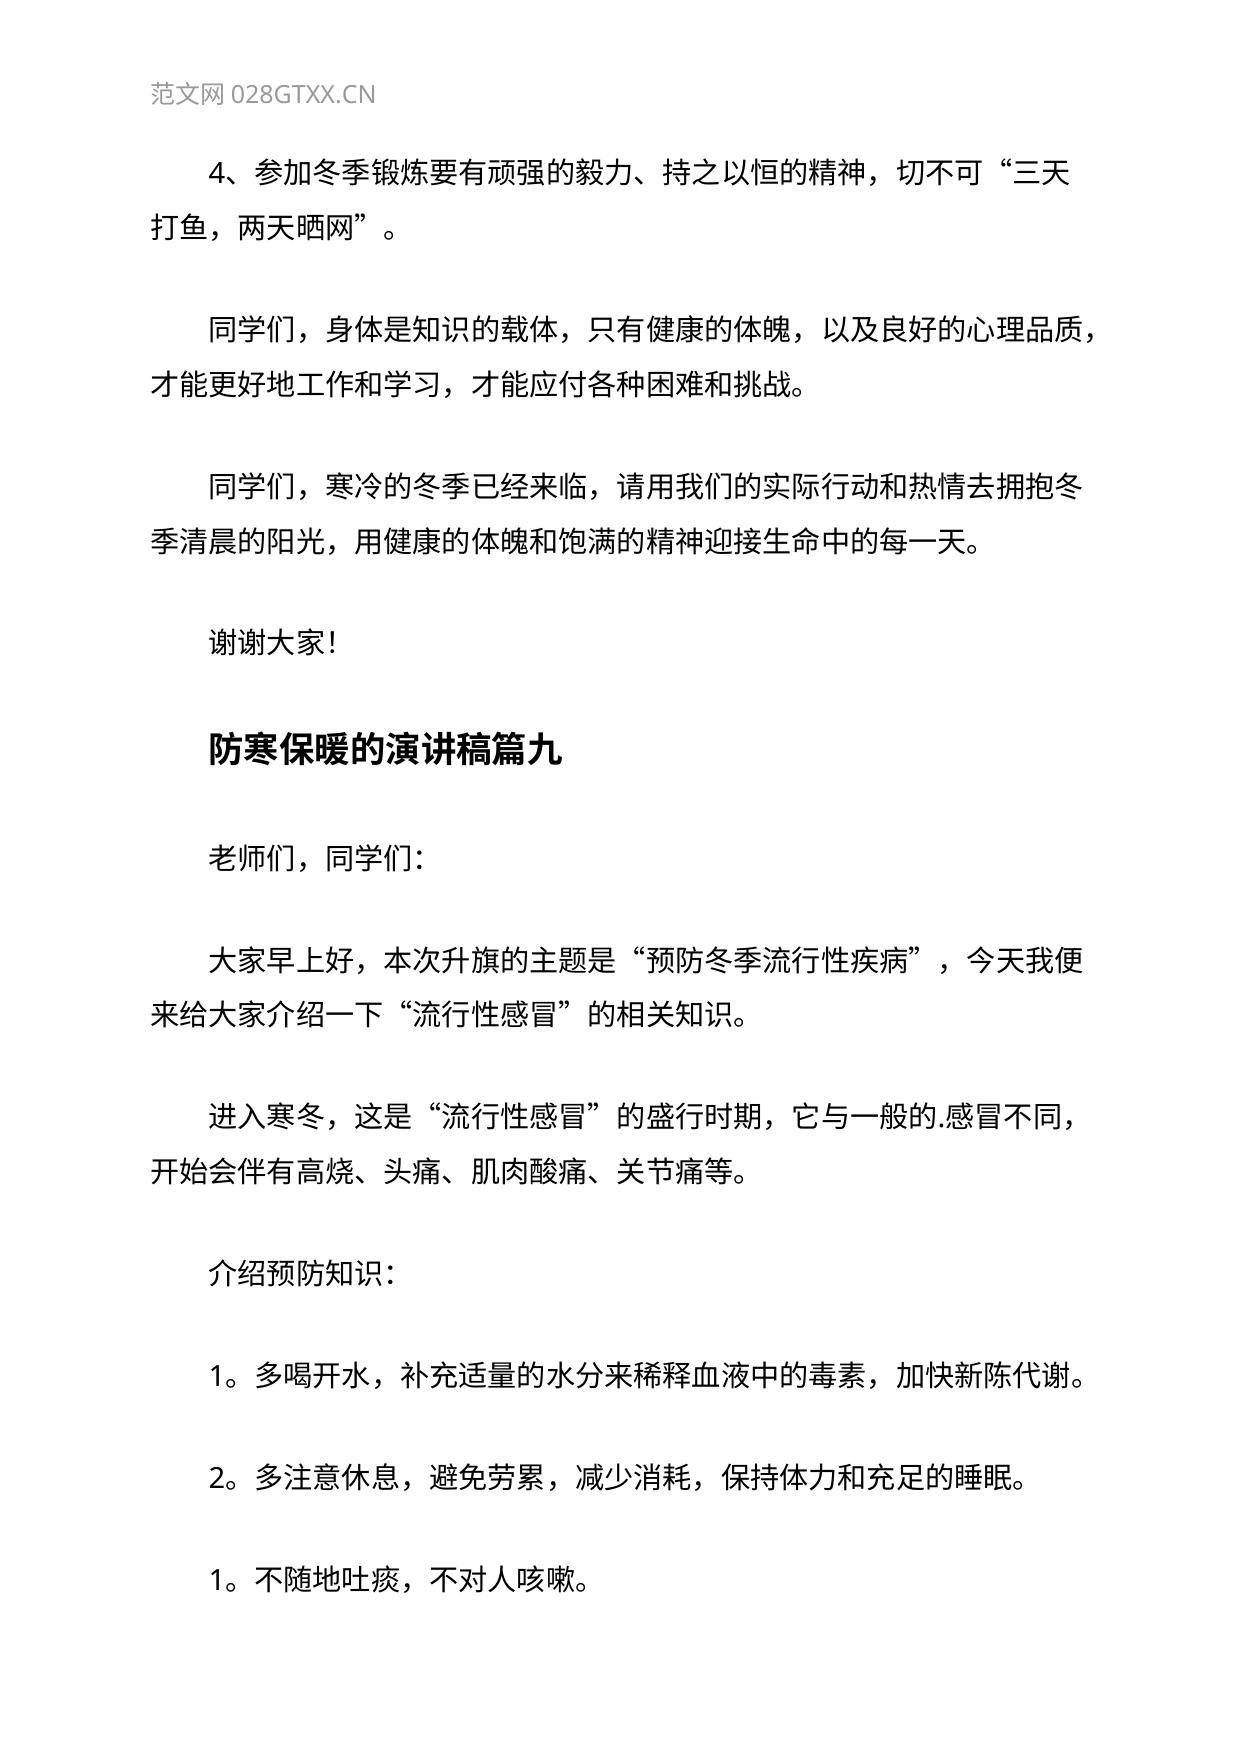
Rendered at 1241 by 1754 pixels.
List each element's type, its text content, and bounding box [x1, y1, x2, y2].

text 2。多注意休息，避免劳累，减少消耗，保持体力和充足的睡眠。 [150, 1454, 1090, 1497]
text 1。多喝开水，补充适量的水分来稀释血液中的毒素，加快新陈代谢。 [150, 1352, 1090, 1395]
text 谢谢大家！ [150, 620, 1090, 662]
text 4、参加冬季锻炼要有顽强的毅力、持之以恒的精神，切不可“三天打鱼，两天晒网”。 [150, 150, 1090, 247]
text 防寒保暖的演讲稿篇九 [150, 722, 1090, 773]
text 同学们，身体是知识的载体，只有健康的体魄，以及良好的心理品质，才能更好地工作和学习，才能应付各种困难和挑战。 [150, 307, 1090, 404]
text 大家早上好，本次升旗的主题是“预防冬季流行性疾病”，今天我便来给大家介绍一下“流行性感冒”的相关知识。 [150, 937, 1090, 1034]
text 1。不随地吐痰，不对人咳嗽。 [150, 1556, 1090, 1599]
text 老师们，同学们： [150, 835, 1090, 878]
text 同学们，寒冷的冬季已经来临，请用我们的实际行动和热情去拥抱冬季清晨的阳光，用健康的体魄和饱满的精神迎接生命中的每一天。 [150, 463, 1090, 561]
text 介绍预防知识： [150, 1251, 1090, 1293]
text 进入寒冬，这是“流行性感冒”的盛行时期，它与一般的.感冒不同，开始会伴有高烧、头痛、肌肉酸痛、关节痛等。 [150, 1094, 1090, 1191]
